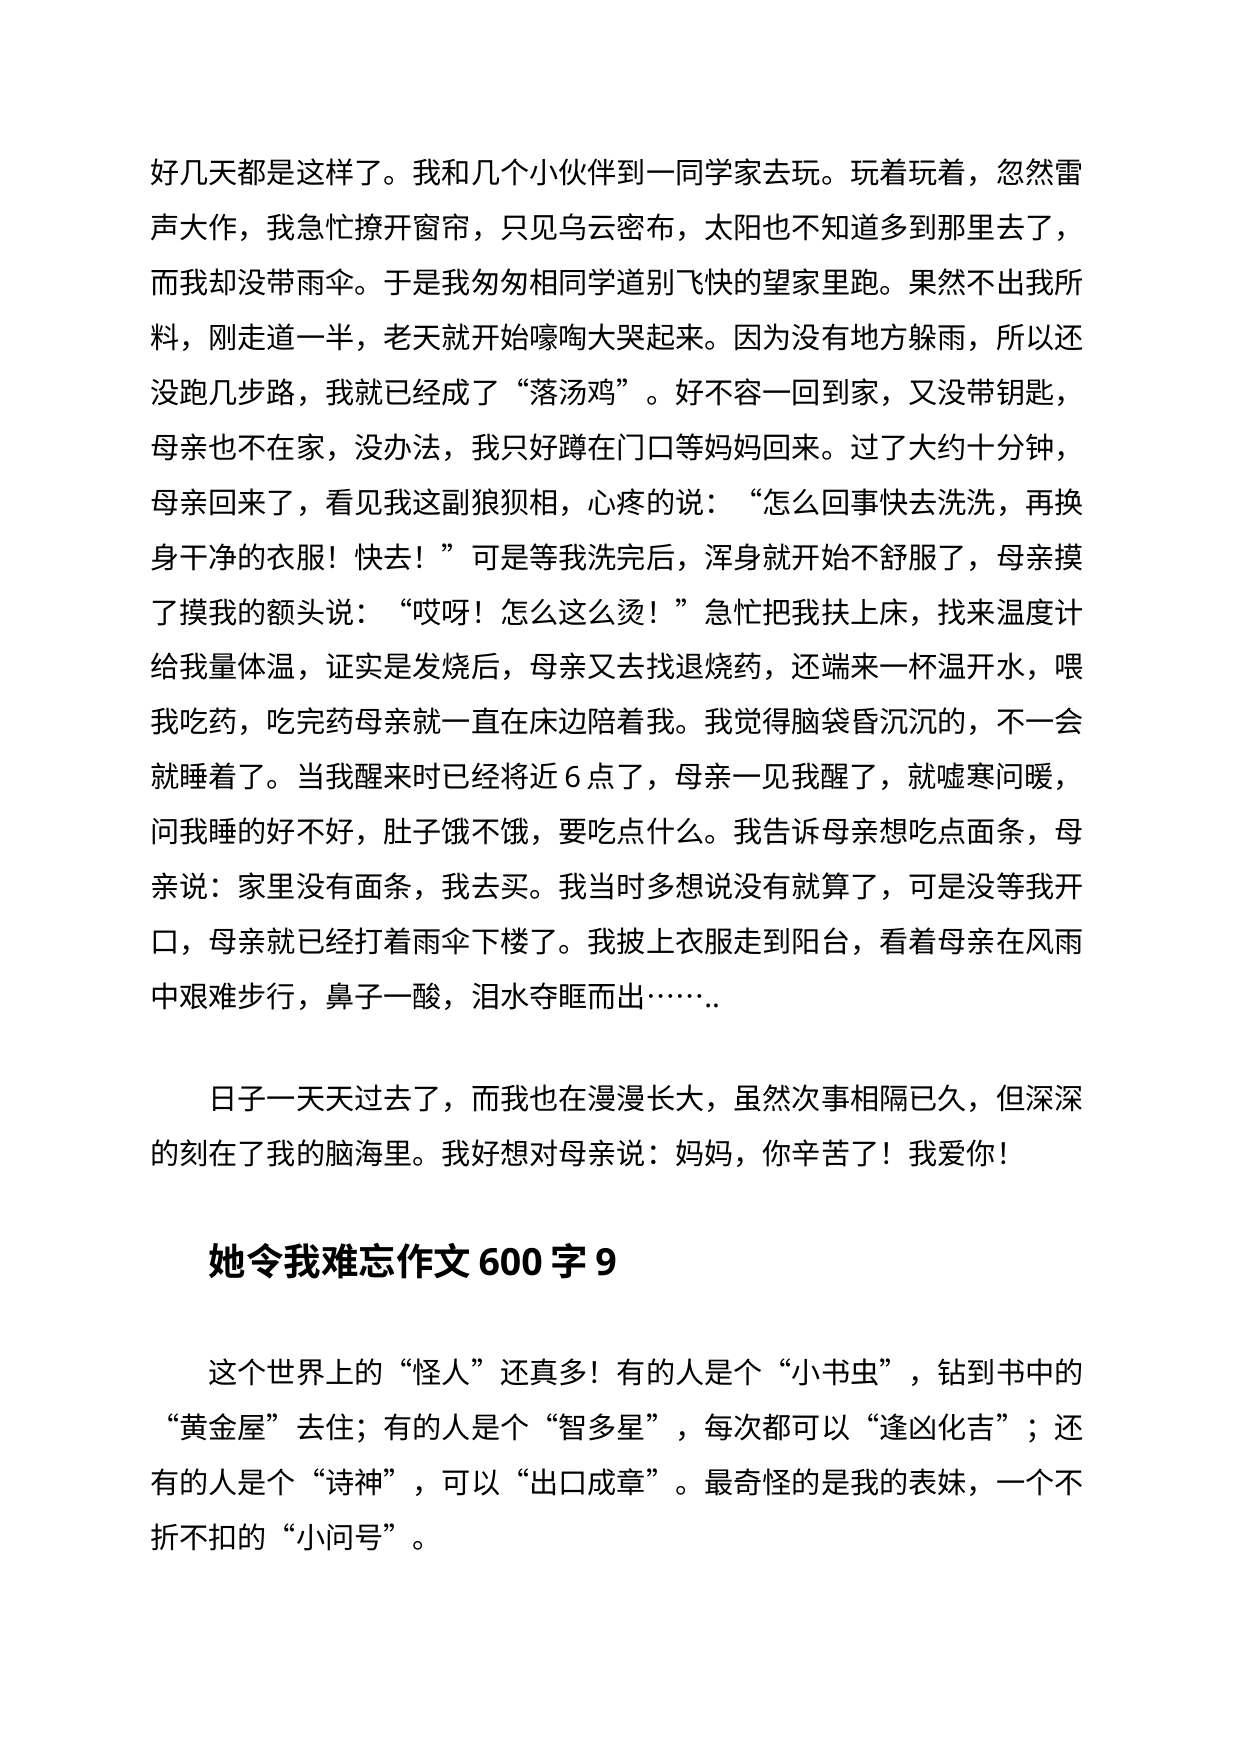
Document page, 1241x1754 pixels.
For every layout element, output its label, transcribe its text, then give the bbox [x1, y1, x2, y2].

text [150, 150, 1090, 1016]
text 这个世界上的“怪人”还真多！有的人是个“小书虫”，钻到书中的“黄金屋”去住；有的人是个“智多星”，每次都可以“逢凶化吉”；还有的人是个“诗神”，可以“出口成章”。最奇怪的是我的表妹，一个不折不扣的“小问号”。 [150, 1350, 1090, 1557]
text 日子一天天过去了，而我也在漫漫长大，虽然次事相隔已久，但深深的刻在了我的脑海里。我好想对母亲说：妈妈，你辛苦了！我爱你！ [150, 1076, 1090, 1173]
text 她令我难忘作文600字9 [150, 1232, 1090, 1287]
